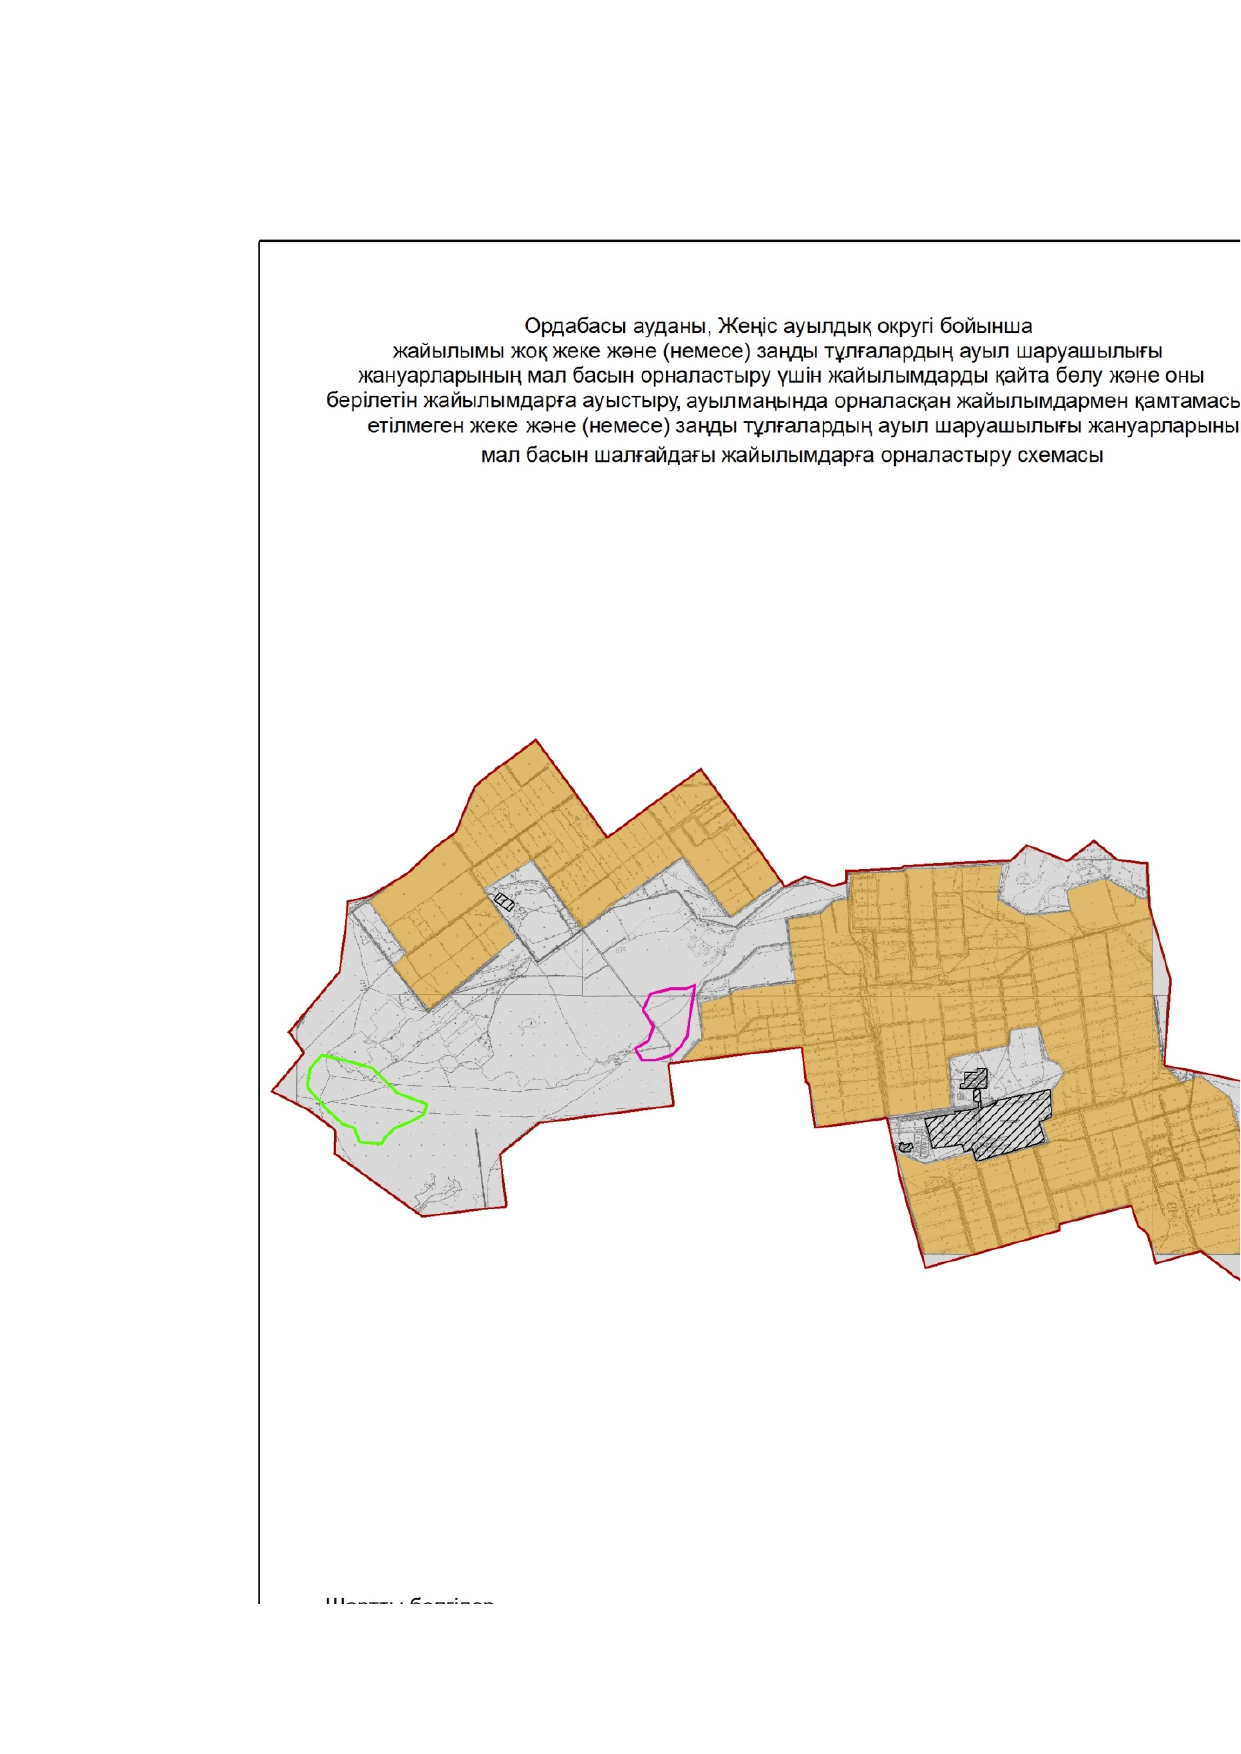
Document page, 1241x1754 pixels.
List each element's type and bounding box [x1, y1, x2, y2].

picture [112, 150, 1241, 1604]
